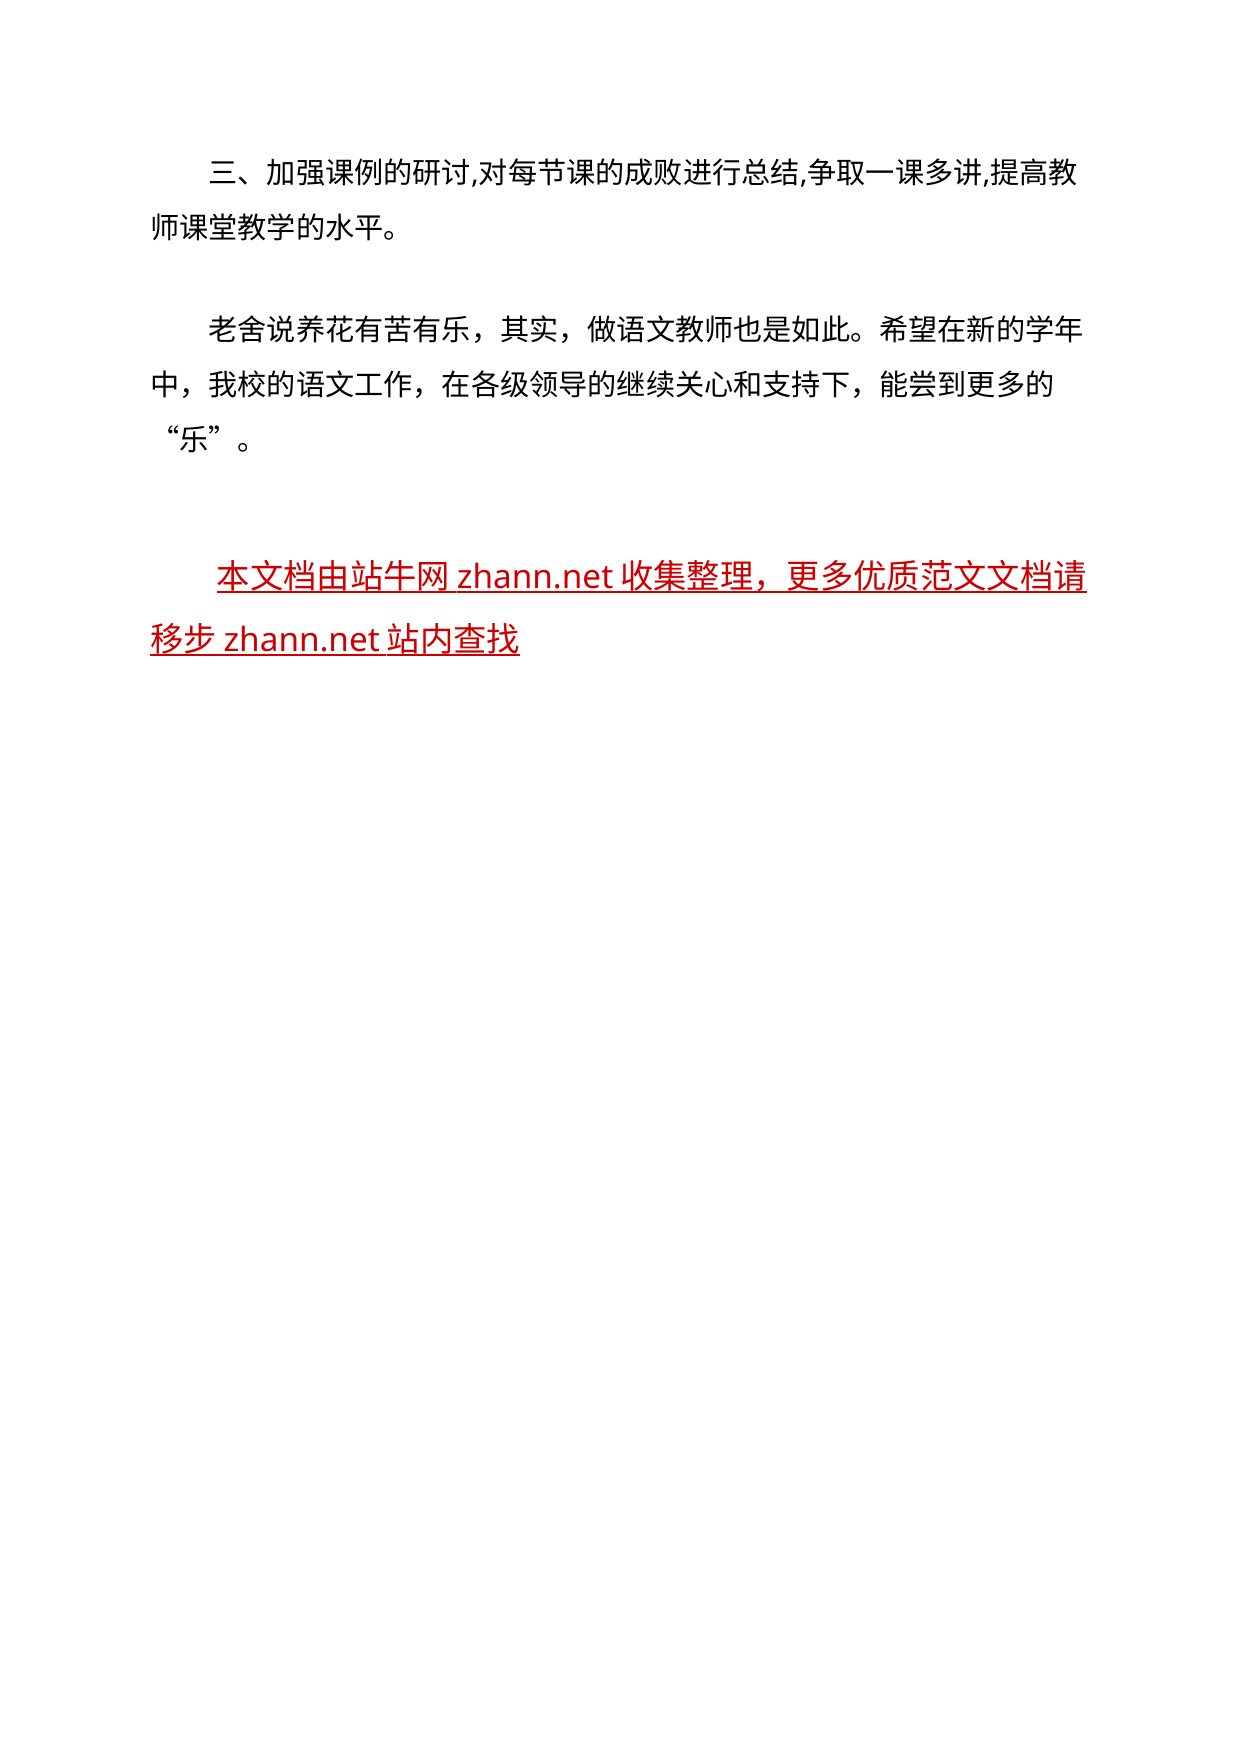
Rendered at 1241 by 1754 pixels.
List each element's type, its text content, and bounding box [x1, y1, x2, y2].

text 三、加强课例的研讨,对每节课的成败进行总结,争取一课多讲,提高教师课堂教学的水平。 [150, 150, 1090, 247]
text 本文档由站牛网zhann.net收集整理，更多优质范文文档请移步zhann.net站内查找 [150, 549, 1090, 661]
text 老舍说养花有苦有乐，其实，做语文教师也是如此。希望在新的学年中，我校的语文工作，在各级领导的继续关心和支持下，能尝到更多的“乐”。 [150, 307, 1090, 459]
